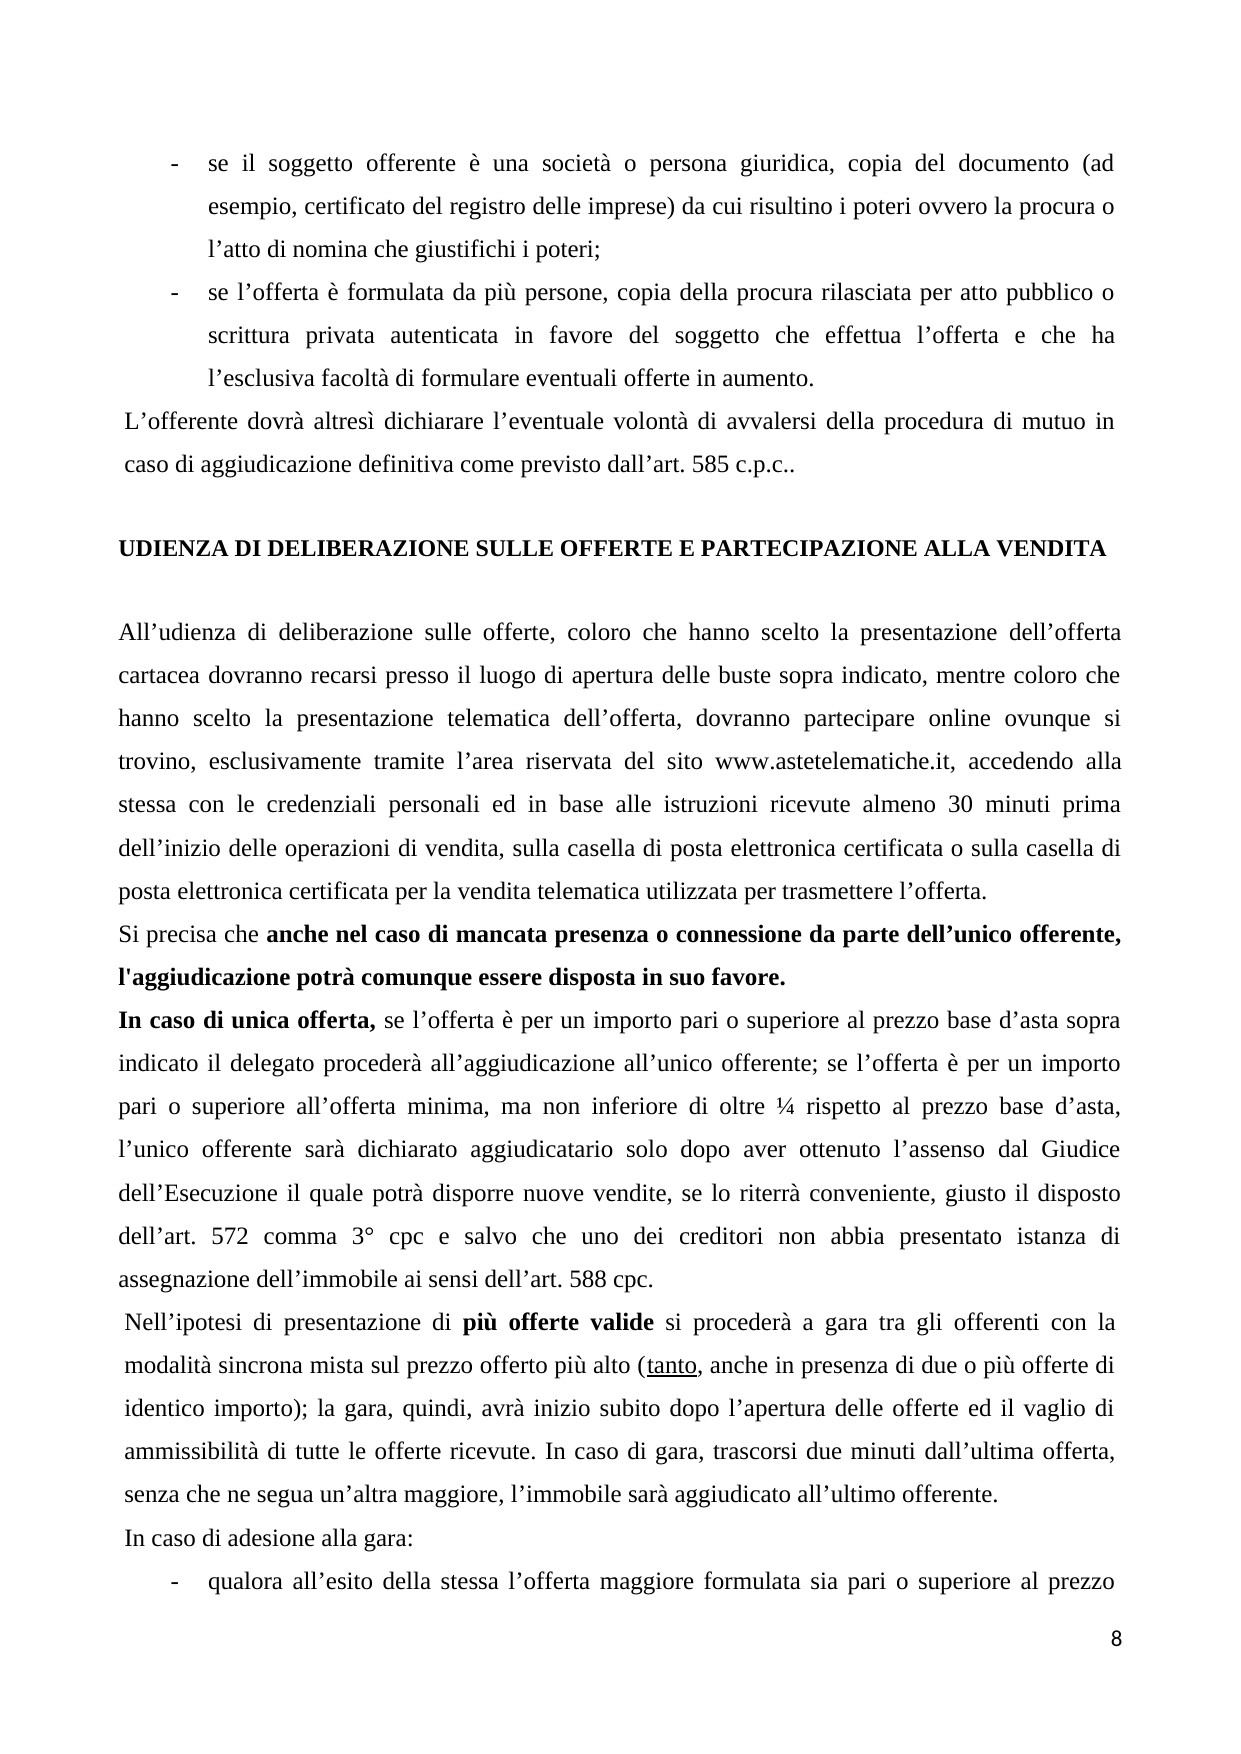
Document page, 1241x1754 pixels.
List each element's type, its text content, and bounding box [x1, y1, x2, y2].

text In caso di adesione alla gara: [124, 1523, 1116, 1551]
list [170, 1566, 1116, 1594]
text UDIENZA DI DELIBERAZIONE SULLE OFFERTE E PARTECIPAZIONE ALLA VENDITA [118, 534, 1122, 562]
list se il soggetto offerente è una società o persona giuridica, copia del documento (ad esempio, certificato del registro delle imprese) da cui risultino i poteri ovvero la procura o l’atto di nomina che giustifichi i poteri; [170, 148, 1116, 263]
text All’udienza di deliberazione sulle offerte, coloro che hanno scelto la presentazione dell’offerta cartacea dovranno recarsi presso il luogo di apertura delle buste sopra indicato, mentre coloro che hanno scelto la presentazione telematica dell’offerta, dovranno partecipare online ovunque si trovino, esclusivamente tramite l’area riservata del sito www.astetelematiche.it, accedendo alla stessa con le credenziali personali ed in base alle istruzioni ricevute almeno 30 minuti prima dell’inizio delle operazioni di vendita, sulla casella di posta elettronica certificata o sulla casella di posta elettronica certificata per la vendita telematica utilizzata per trasmettere l’offerta. [118, 617, 1122, 904]
text Si precisa che anche nel caso di mancata presenza o connessione da parte dell’unico offerente, l'aggiudicazione potrà comunque essere disposta in suo favore. [118, 919, 1122, 991]
list se l’offerta è formulata da più persone, copia della procura rilasciata per atto pubblico o scrittura privata autenticata in favore del soggetto che effettua l’offerta e che ha l’esclusiva facoltà di formulare eventuali offerte in aumento. [170, 277, 1116, 392]
text In caso di unica offerta, se l’offerta è per un importo pari o superiore al prezzo base d’asta sopra indicato il delegato procederà all’aggiudicazione all’unico offerente; se l’offerta è per un importo pari o superiore all’offerta minima, ma non inferiore di oltre ¼ rispetto al prezzo base d’asta, l’unico offerente sarà dichiarato aggiudicatario solo dopo aver ottenuto l’assenso dal Giudice dell’Esecuzione il quale potrà disporre nuove vendite, se lo riterrà conveniente, giusto il disposto dell’art. 572 comma 3° cpc e salvo che uno dei creditori non abbia presentato istanza di assegnazione dell’immobile ai sensi dell’art. 588 cpc. [118, 1005, 1122, 1293]
text L’offerente dovrà altresì dichiarare l’eventuale volontà di avvalersi della procedura di mutuo in caso di aggiudicazione definitiva come previsto dall’art. 585 c.p.c.. [124, 406, 1116, 478]
text Nell’ipotesi di presentazione di più offerte valide si procederà a gara tra gli offerenti con la modalità sincrona mista sul prezzo offerto più alto (tanto, anche in presenza di due o più offerte di identico importo); la gara, quindi, avrà inizio subito dopo l’apertura delle offerte ed il vaglio di ammissibilità di tutte le offerte ricevute. In caso di gara, trascorsi due minuti dall’ultima offerta, senza che ne segua un’altra maggiore, l’immobile sarà aggiudicato all’ultimo offerente. [124, 1307, 1116, 1508]
